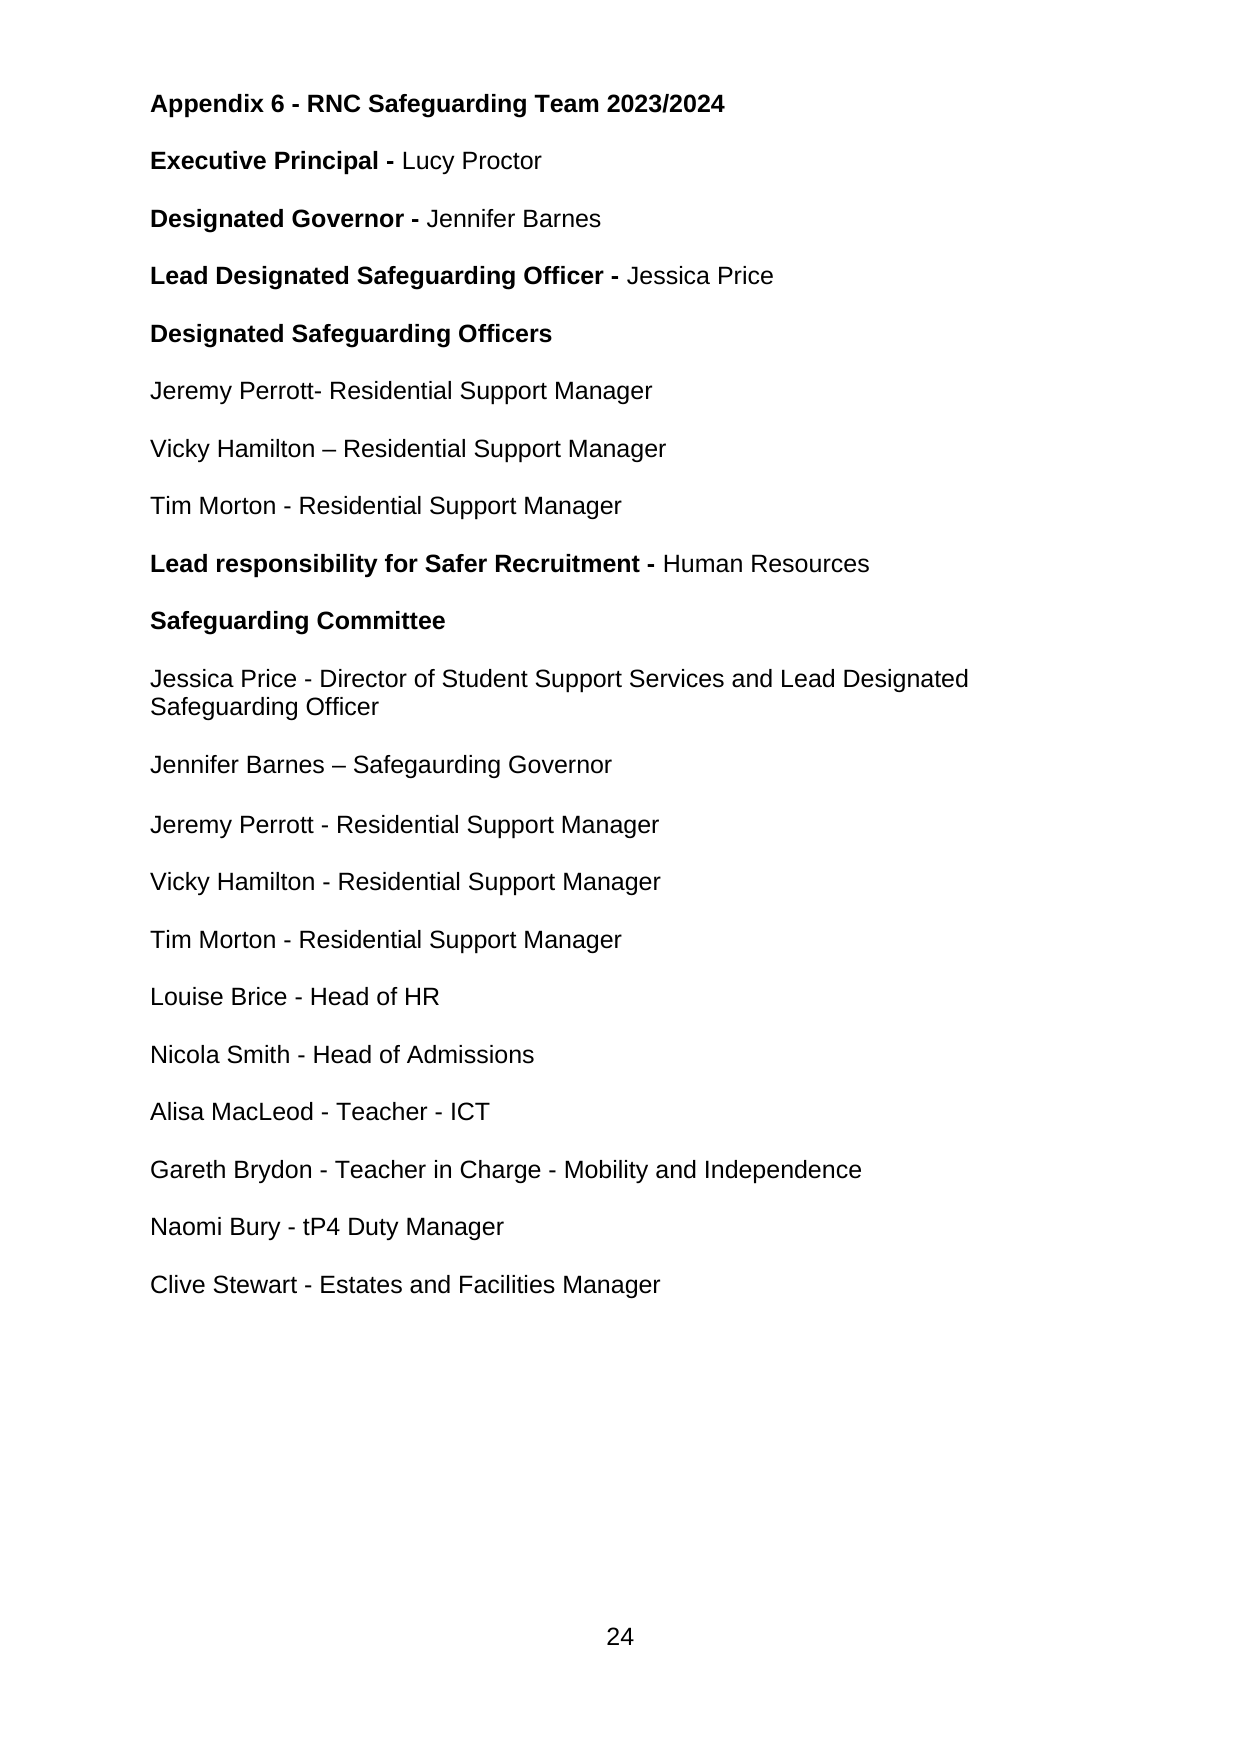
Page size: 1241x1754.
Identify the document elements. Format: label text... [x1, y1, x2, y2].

text Alisa MacLeod - Teacher - ICT [150, 1097, 1090, 1126]
text Vicky Hamilton - Residential Support Manager [150, 867, 1090, 896]
text Lead Designated Safeguarding Officer - Jessica Price [150, 261, 1090, 290]
text Designated Governor - Jennifer Barnes [150, 204, 1090, 232]
subtitle Appendix 6 - RNC Safeguarding Team 2023/2024 [150, 89, 1090, 117]
text Clive Stewart - Estates and Facilities Manager [150, 1270, 1090, 1298]
text Jessica Price - Director of Student Support Services and Lead Designated Safeguarding Officer [150, 664, 1090, 721]
text Gareth Brydon - Teacher in Charge - Mobility and Independence [150, 1155, 1090, 1183]
text Jeremy Perrott- Residential Support Manager [150, 376, 1090, 405]
text Tim Morton - Residential Support Manager [150, 925, 1090, 953]
text Lead responsibility for Safer Recruitment - Human Resources [150, 549, 1090, 577]
text Naomi Bury - tP4 Duty Manager [150, 1212, 1090, 1241]
text Tim Morton - Residential Support Manager [150, 491, 1090, 520]
text Nicola Smith - Head of Admissions [150, 1040, 1090, 1068]
text Jennifer Barnes – Safegaurding Governor [150, 750, 1090, 779]
text Jeremy Perrott - Residential Support Manager [150, 810, 1090, 838]
text Executive Principal - Lucy Proctor [150, 146, 1090, 175]
text Louise Brice - Head of HR [150, 982, 1090, 1011]
text Safeguarding Committee [150, 606, 1090, 635]
text Vicky Hamilton – Residential Support Manager [150, 434, 1090, 462]
text Designated Safeguarding Officers [150, 319, 1090, 347]
